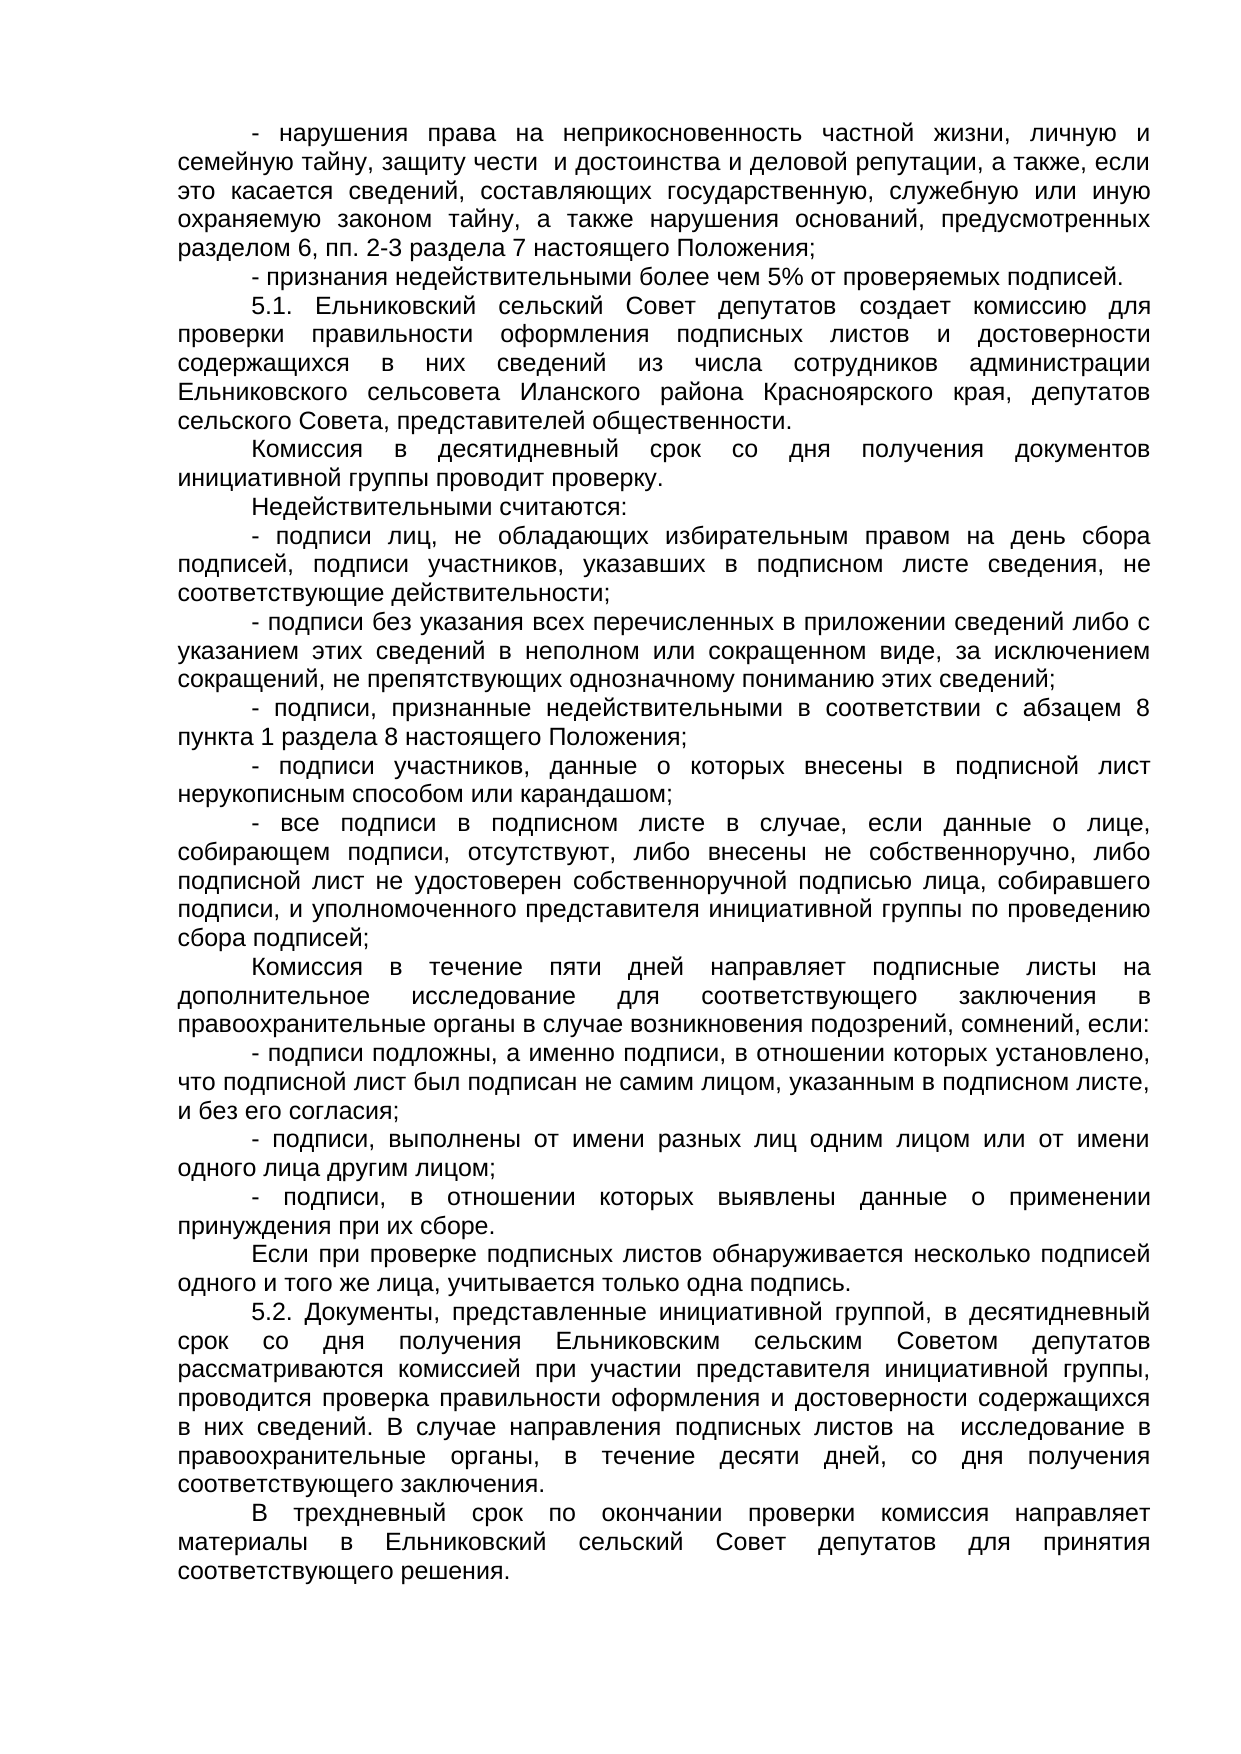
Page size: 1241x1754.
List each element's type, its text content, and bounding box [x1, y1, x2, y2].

text - подписи без указания всех перечисленных в приложении сведений либо с указанием этих сведений в неполном или сокращенном виде, за исключением сокращений, не препятствующих однозначному пониманию этих сведений; [177, 607, 1152, 693]
text Комиссия в течение пяти дней направляет подписные листы на дополнительное исследование для соответствующего заключения в правоохранительные органы в случае возникновения подозрений, сомнений, если: [177, 952, 1152, 1038]
text Недействительными считаются: [177, 492, 1152, 521]
text - подписи, признанные недействительными в соответствии с абзацем 8 пункта 1 раздела 8 настоящего Положения; [177, 693, 1152, 751]
text - нарушения права на неприкосновенность частной жизни, личную и семейную тайну, защиту чести и достоинства и деловой репутации, а также, если это касается сведений, составляющих государственную, служебную или иную охраняемую законом тайну, а также нарушения оснований, предусмотренных разделом 6, пп. 2-3 раздела 7 настоящего Положения; [177, 118, 1152, 262]
text 5.1. Ельниковский сельский Совет депутатов создает комиссию для проверки правильности оформления подписных листов и достоверности содержащихся в них сведений из числа сотрудников администрации Ельниковского сельсовета Иланского района Красноярского края, депутатов сельского Совета, представителей общественности. [177, 291, 1152, 434]
text - все подписи в подписном листе в случае, если данные о лице, собирающем подписи, отсутствуют, либо внесены не собственноручно, либо подписной лист не удостоверен собственноручной подписью лица, собиравшего подписи, и уполномоченного представителя инициативной группы по проведению сбора подписей; [177, 808, 1152, 952]
text - подписи, в отношении которых выявлены данные о применении принуждения при их сборе. [177, 1182, 1152, 1239]
text - подписи лиц, не обладающих избирательным правом на день сбора подписей, подписи участников, указавших в подписном листе сведения, не соответствующие действительности; [177, 521, 1152, 607]
text В трехдневный срок по окончании проверки комиссия направляет материалы в Ельниковский сельский Совет депутатов для принятия соответствующего решения. [177, 1498, 1152, 1584]
text Если при проверке подписных листов обнаруживается несколько подписей одного и того же лица, учитывается только одна подпись. [177, 1239, 1152, 1297]
text 5.2. Документы, представленные инициативной группой, в десятидневный срок со дня получения Ельниковским сельским Советом депутатов рассматриваются комиссией при участии представителя инициативной группы, проводится проверка правильности оформления и достоверности содержащихся в них сведений. В случае направления подписных листов на исследование в правоохранительные органы, в течение десяти дней, со дня получения соответствующего заключения. [177, 1297, 1152, 1498]
text - подписи подложны, а именно подписи, в отношении которых установлено, что подписной лист был подписан не самим лицом, указанным в подписном листе, и без его согласия; [177, 1038, 1152, 1124]
text - признания недействительными более чем 5% от проверяемых подписей. [177, 262, 1152, 291]
text Комиссия в десятидневный срок со дня получения документов инициативной группы проводит проверку. [177, 434, 1152, 492]
text - подписи участников, данные о которых внесены в подписной лист нерукописным способом или карандашом; [177, 751, 1152, 808]
text - подписи, выполнены от имени разных лиц одним лицом или от имени одного лица другим лицом; [177, 1124, 1152, 1182]
